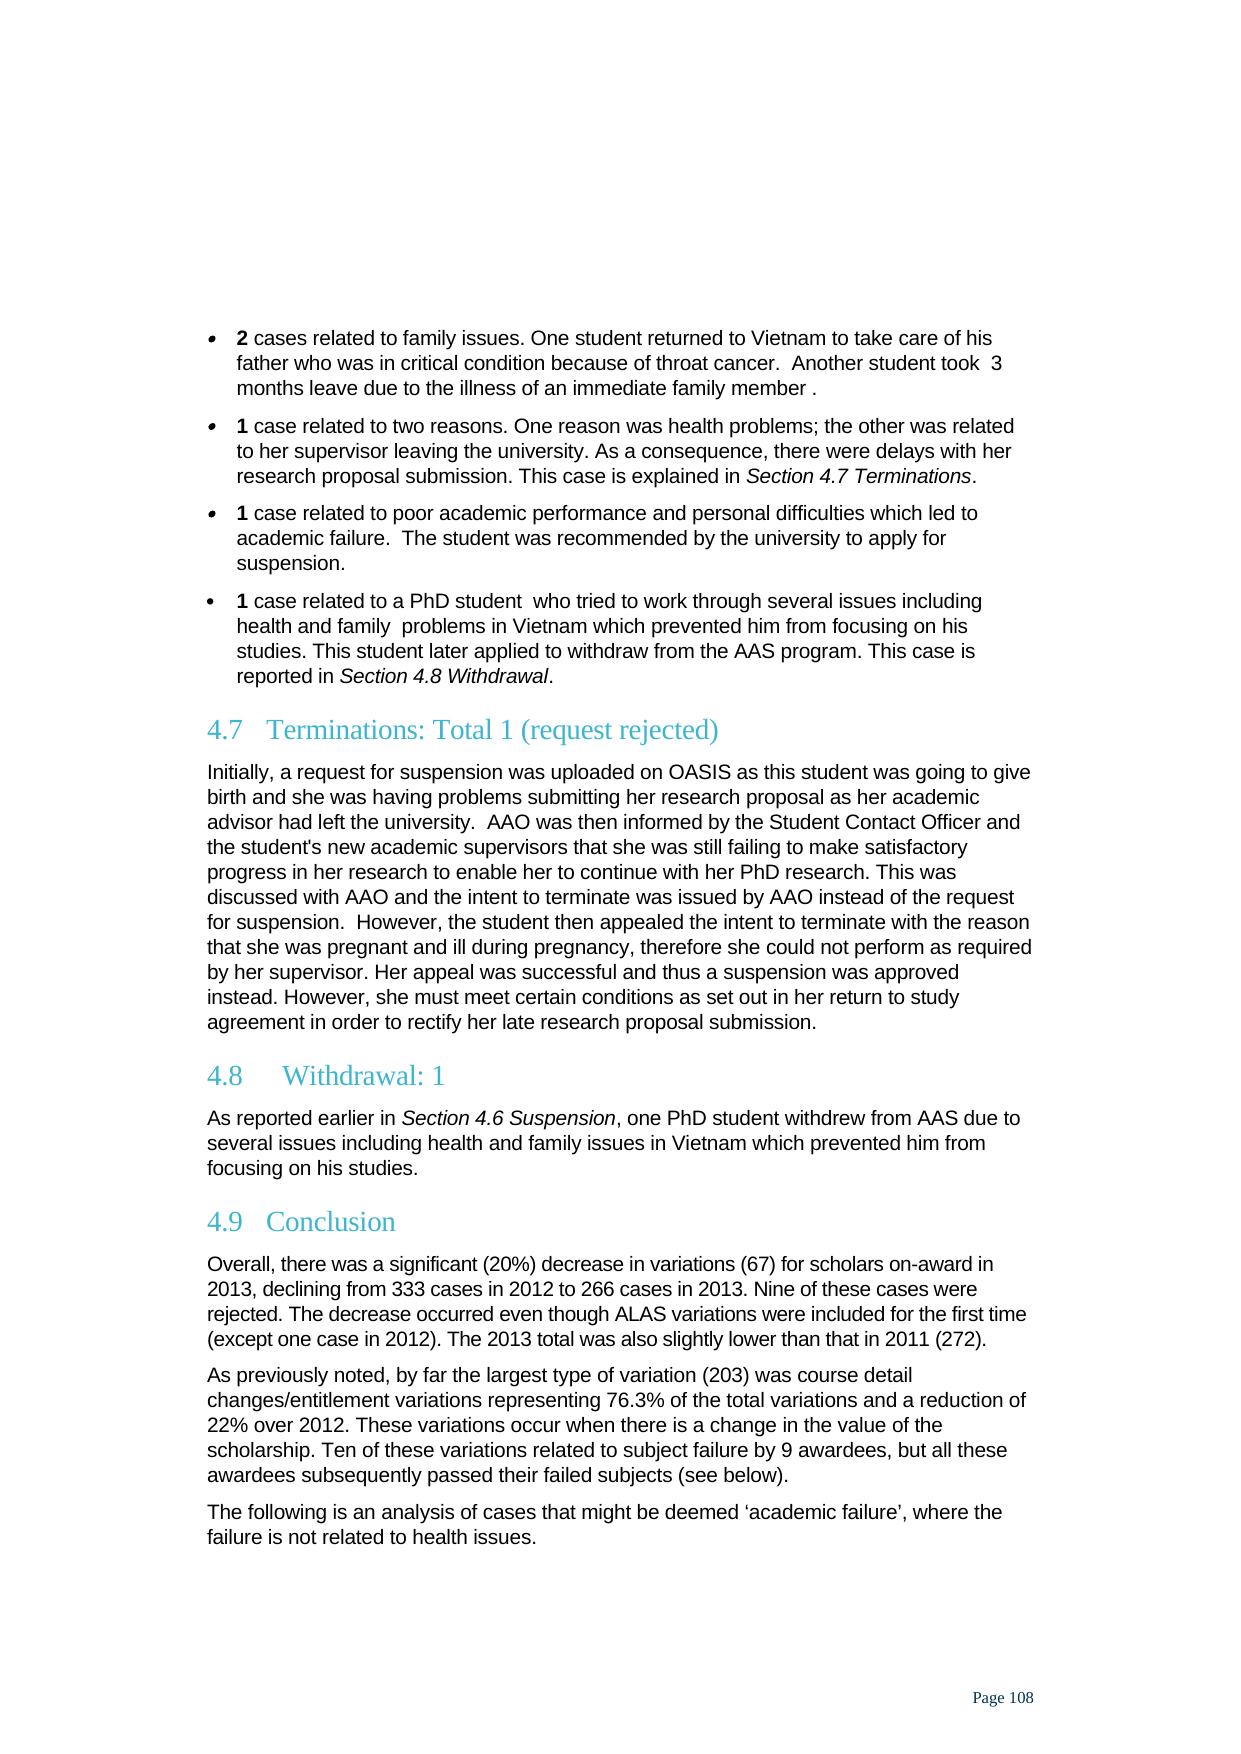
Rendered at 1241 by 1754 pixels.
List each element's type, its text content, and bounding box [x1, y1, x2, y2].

text Overall, there was a significant (20%) decrease in variations (67) for scholars on-award in 2013, declining from 333 cases in 2012 to 266 cases in 2013. Nine of these cases were rejected. The decrease occurred even though ALAS variations were included for the first time (except one case in 2012). The 2013 total was also slightly lower than that in 2011 (272). [207, 1251, 1033, 1351]
text 1 case related to two reasons. One reason was health problems; the other was related to her supervisor leaving the university. As a consequence, there were delays with her research proposal submission. This case is explained in Section 4.7 Terminations. [207, 412, 1033, 487]
text As reported earlier in Section 4.6 Suspension, one PhD student withdrew from AAS due to several issues including health and family issues in Vietnam which prevented him from focusing on his studies. [207, 1104, 1033, 1179]
text Initially, a request for suspension was uploaded on OASIS as this student was going to give birth and she was having problems submitting her research proposal as her academic advisor had left the university. AAO was then informed by the Student Contact Officer and the student's new academic supervisors that she was still failing to make satisfactory progress in her research to enable her to continue with her PhD research. This was discussed with AAO and the intent to terminate was issued by AAO instead of the request for suspension. However, the student then appealed the intent to terminate with the reason that she was pregnant and ill during pregnancy, therefore she could not perform as required by her supervisor. Her appeal was successful and thus a suspension was approved instead. However, she must meet certain conditions as set out in her return to study agreement in order to rectify her late research proposal submission. [207, 758, 1033, 1033]
text 1 case related to a PhD student who tried to work through several issues including health and family problems in Vietnam which prevented him from focusing on his studies. This student later applied to withdraw from the AAS program. This case is reported in Section 4.8 Withdrawal. [207, 587, 1033, 687]
subtitle Terminations: Total 1 (request rejected) [207, 712, 1033, 746]
text As previously noted, by far the largest type of variation (203) was course detail changes/entitlement variations representing 76.3% of the total variations and a reduction of 22% over 2012. These variations occur when there is a change in the value of the scholarship. Ten of these variations related to subject failure by 9 awardees, but all these awardees subsequently passed their failed subjects (see below). [207, 1362, 1033, 1487]
subtitle Conclusion [207, 1204, 1033, 1238]
text 1 case related to poor academic performance and personal difficulties which led to academic failure. The student was recommended by the university to apply for suspension. [207, 500, 1033, 575]
text 2 cases related to family issues. One student returned to Vietnam to take care of his father who was in critical condition because of throat cancer. Another student took 3 months leave due to the illness of an immediate family member . [207, 325, 1033, 400]
text The following is an analysis of cases that might be deemed ‘academic failure’, where the failure is not related to health issues. [207, 1499, 1033, 1549]
subtitle Withdrawal: 1 [207, 1058, 1033, 1092]
